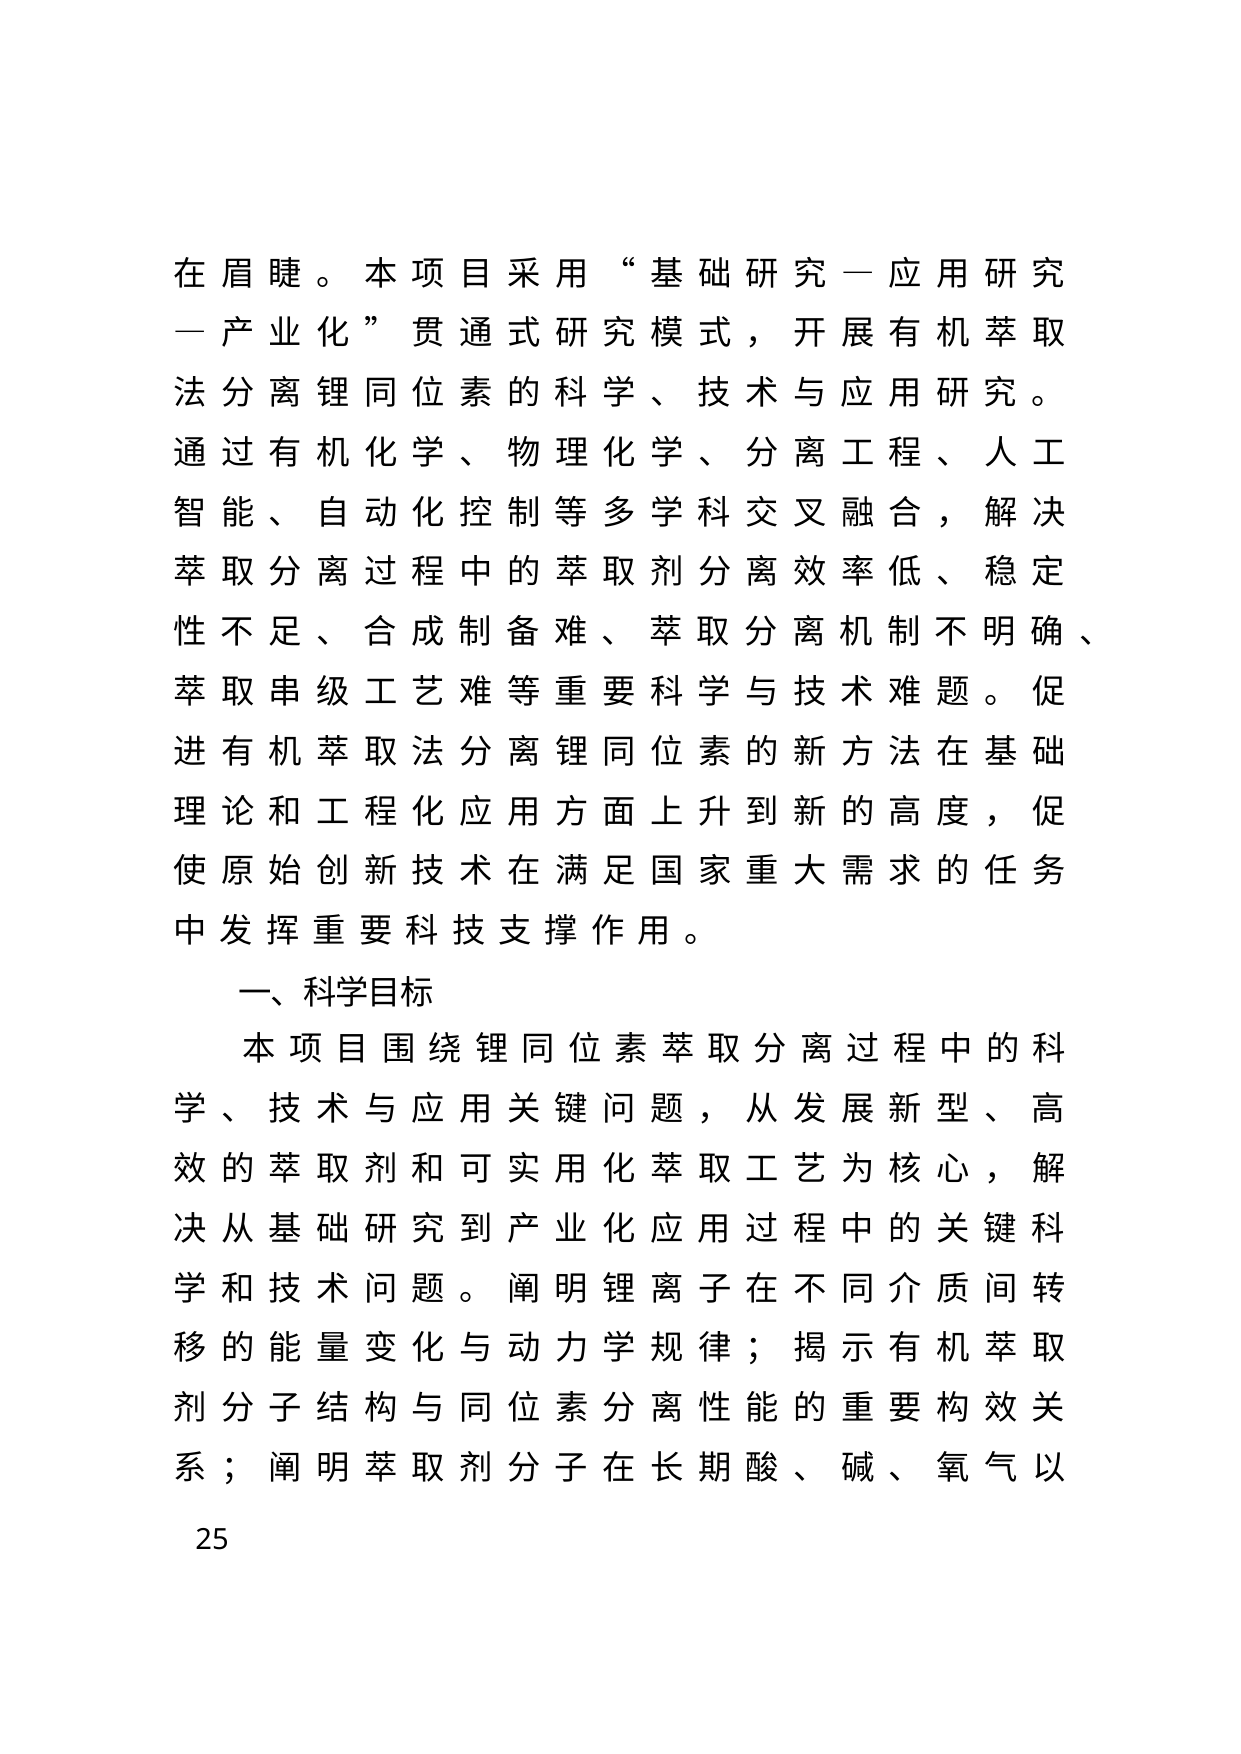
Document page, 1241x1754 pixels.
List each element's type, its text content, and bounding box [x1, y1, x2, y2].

text 一、科学目标 [173, 958, 1079, 1016]
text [173, 1016, 1079, 1495]
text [173, 241, 1079, 958]
